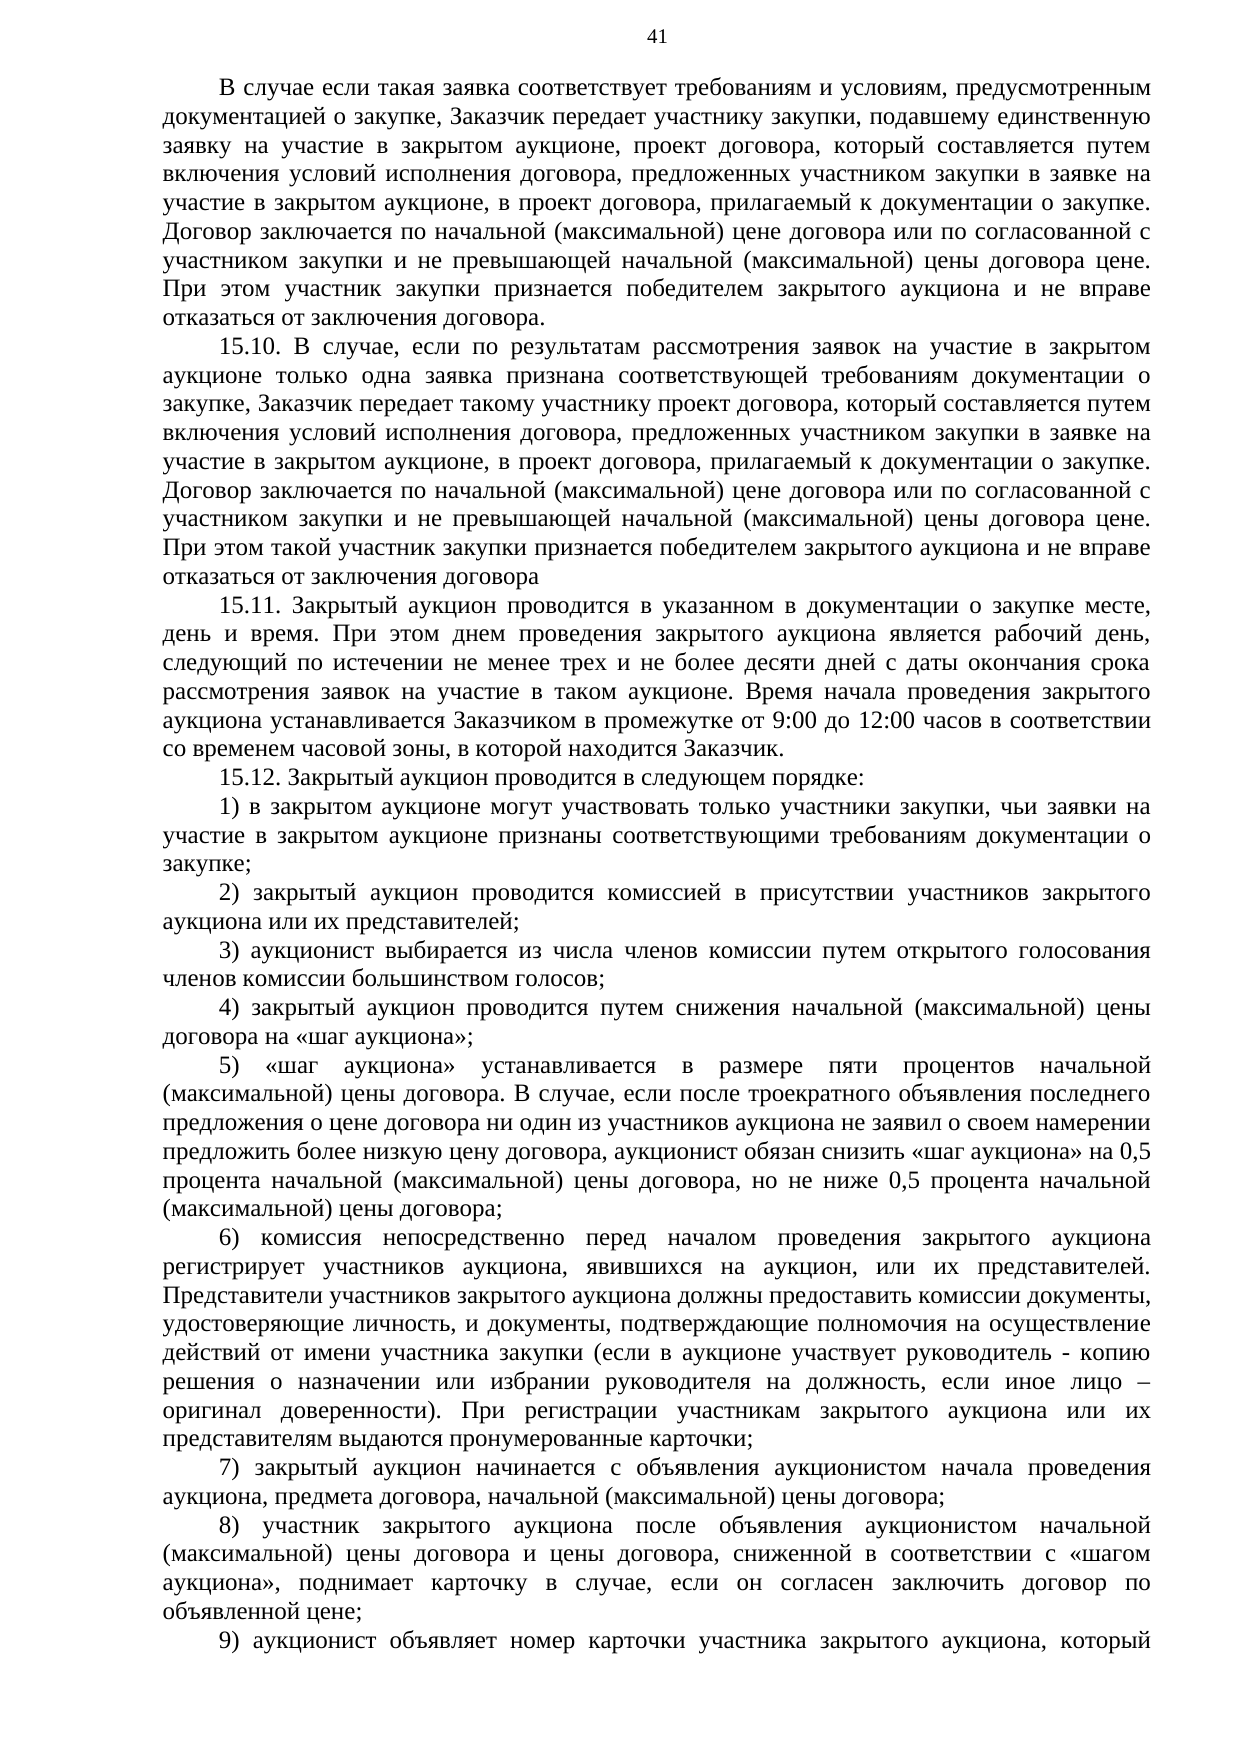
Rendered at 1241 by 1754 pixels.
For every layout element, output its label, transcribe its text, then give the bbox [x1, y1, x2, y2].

text 4) закрытый аукцион проводится путем снижения начальной (максимальной) цены договора на «шаг аукциона»; [162, 992, 1152, 1050]
text 5) «шаг аукциона» устанавливается в размере пяти процентов начальной (максимальной) цены договора. В случае, если после троекратного объявления последнего предложения о цене договора ни один из участников аукциона не заявил о своем намерении предложить более низкую цену договора, аукционист обязан снизить «шаг аукциона» на 0,5 процента начальной (максимальной) цены договора, но не ниже 0,5 процента начальной (максимальной) цены договора; [162, 1050, 1152, 1222]
text 15.10. В случае, если по результатам рассмотрения заявок на участие в закрытом аукционе только одна заявка признана соответствующей требованиям документации о закупке, Заказчик передает такому участнику проект договора, который составляется путем включения условий исполнения договора, предложенных участником закупки в заявке на участие в закрытом аукционе, в проект договора, прилагаемый к документации о закупке. Договор заключается по начальной (максимальной) цене договора или по согласованной с участником закупки и не превышающей начальной (максимальной) цены договора цене. При этом такой участник закупки признается победителем закрытого аукциона и не вправе отказаться от заключения договора [162, 331, 1152, 590]
text 1) в закрытом аукционе могут участвовать только участники закупки, чьи заявки на участие в закрытом аукционе признаны соответствующими требованиям документации о закупке; [162, 791, 1152, 877]
text 2) закрытый аукцион проводится комиссией в присутствии участников закрытого аукциона или их представителей; [162, 877, 1152, 935]
text 15.11. Закрытый аукцион проводится в указанном в документации о закупке месте, день и время. При этом днем проведения закрытого аукциона является рабочий день, следующий по истечении не менее трех и не более десяти дней с даты окончания срока рассмотрения заявок на участие в таком аукционе. Время начала проведения закрытого аукциона устанавливается Заказчиком в промежутке от 9:00 до 12:00 часов в соответствии со временем часовой зоны, в которой находится Заказчик. [162, 590, 1152, 762]
text 15.12. Закрытый аукцион проводится в следующем порядке: [162, 762, 1152, 791]
text 6) комиссия непосредственно перед началом проведения закрытого аукциона регистрирует участников аукциона, явившихся на аукцион, или их представителей. Представители участников закрытого аукциона должны предоставить комиссии документы, удостоверяющие личность, и документы, подтверждающие полномочия на осуществление действий от имени участника закупки (если в аукционе участвует руководитель - копию решения о назначении или избрании руководителя на должность, если иное лицо – оригинал доверенности). При регистрации участникам закрытого аукциона или их представителям выдаются пронумерованные карточки; [162, 1222, 1152, 1452]
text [162, 1625, 1152, 1653]
text 7) закрытый аукцион начинается с объявления аукционистом начала проведения аукциона, предмета договора, начальной (максимальной) цены договора; [162, 1452, 1152, 1510]
text В случае если такая заявка соответствует требованиям и условиям, предусмотренным документацией о закупке, Заказчик передает участнику закупки, подавшему единственную заявку на участие в закрытом аукционе, проект договора, который составляется путем включения условий исполнения договора, предложенных участником закупки в заявке на участие в закрытом аукционе, в проект договора, прилагаемый к документации о закупке. Договор заключается по начальной (максимальной) цене договора или по согласованной с участником закупки и не превышающей начальной (максимальной) цены договора цене. При этом участник закупки признается победителем закрытого аукциона и не вправе отказаться от заключения договора. [162, 72, 1152, 331]
text 3) аукционист выбирается из числа членов комиссии путем открытого голосования членов комиссии большинством голосов; [162, 935, 1152, 992]
text 8) участник закрытого аукциона после объявления аукционистом начальной (максимальной) цены договора и цены договора, сниженной в соответствии с «шагом аукциона», поднимает карточку в случае, если он согласен заключить договор по объявленной цене; [162, 1510, 1152, 1625]
